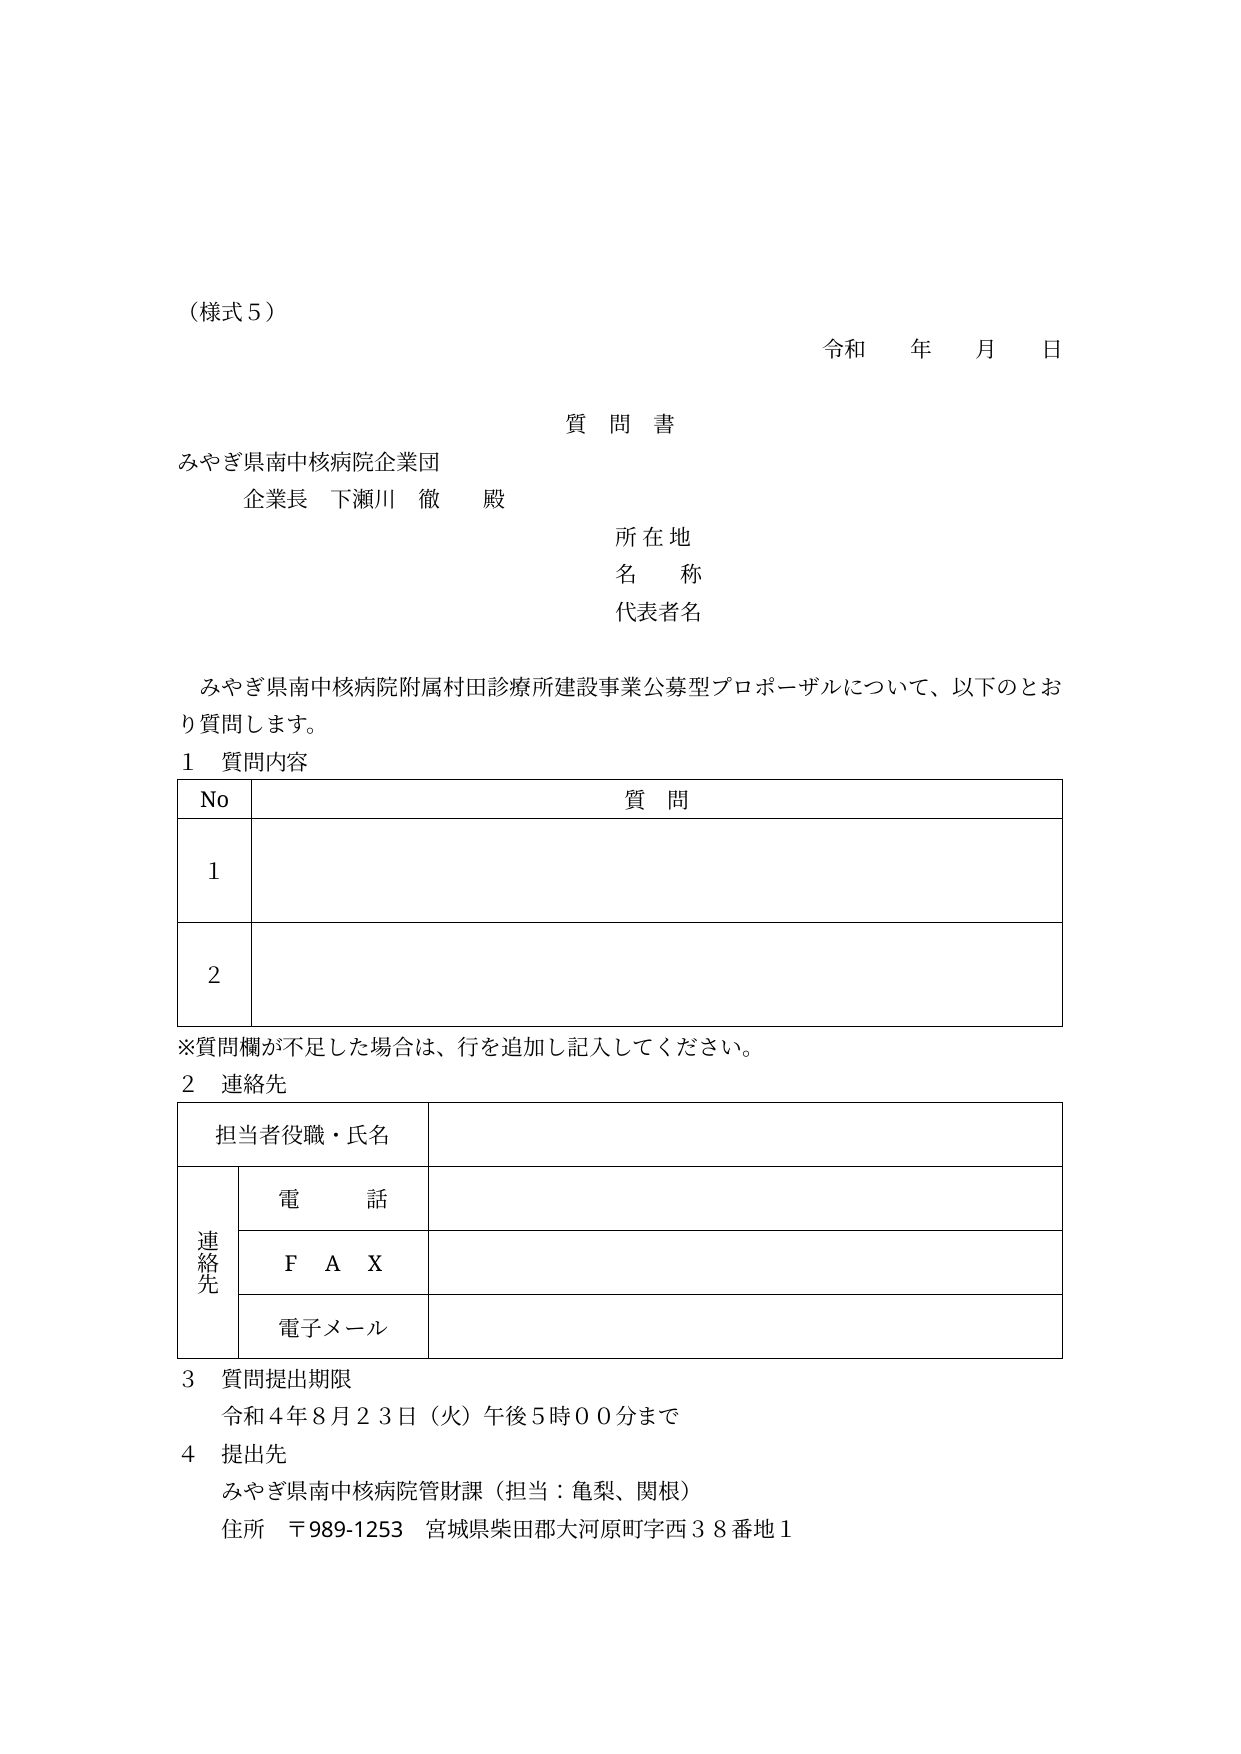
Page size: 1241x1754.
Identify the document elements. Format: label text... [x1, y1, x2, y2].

table_header [429, 1103, 1062, 1166]
text みやぎ県南中核病院企業団 [177, 442, 1063, 479]
table_cell ２ [178, 923, 251, 1026]
text 令和４年８月２３日（火）午後５時００分まで [177, 1397, 1063, 1434]
table_cell [252, 819, 1062, 922]
table_cell 電 話 [239, 1167, 428, 1230]
text 所 在 地 [177, 517, 1063, 554]
text 令和 年 月 日 [177, 329, 1063, 367]
text みやぎ県南中核病院管財課（担当：亀梨、関根） [177, 1472, 1063, 1509]
text ※質問欄が不足した場合は、行を追加し記入してください。 [177, 1027, 1063, 1064]
table_cell 電子メール [239, 1295, 428, 1358]
table_header 担当者役職・氏名 [178, 1103, 428, 1166]
text 名 称 [177, 554, 1063, 592]
text 企業長 下瀬川 徹 殿 [177, 479, 1063, 517]
text ４ 提出先 [177, 1434, 1063, 1472]
text 代表者名 [177, 592, 1063, 629]
table_cell [429, 1231, 1062, 1294]
table_cell 連絡先 [178, 1167, 238, 1358]
text 質 問 書 [177, 404, 1063, 442]
table_header 質 問 [252, 780, 1062, 818]
text ３ 質問提出期限 [177, 1359, 1063, 1397]
text （様式５） [177, 292, 1063, 329]
text １ 質問内容 [177, 742, 1063, 779]
table_cell １ [178, 819, 251, 922]
text みやぎ県南中核病院附属村田診療所建設事業公募型プロポーザルについて、以下のとおり質問します。 [177, 667, 1063, 742]
table_cell [429, 1167, 1062, 1230]
text 住所 〒989-1253 宮城県柴田郡大河原町字西３８番地１ [177, 1509, 1063, 1547]
table_cell F A X [239, 1231, 428, 1294]
text ２ 連絡先 [177, 1064, 1063, 1102]
table_header No [178, 780, 251, 818]
table_cell [429, 1295, 1062, 1358]
table_cell [252, 923, 1062, 1026]
